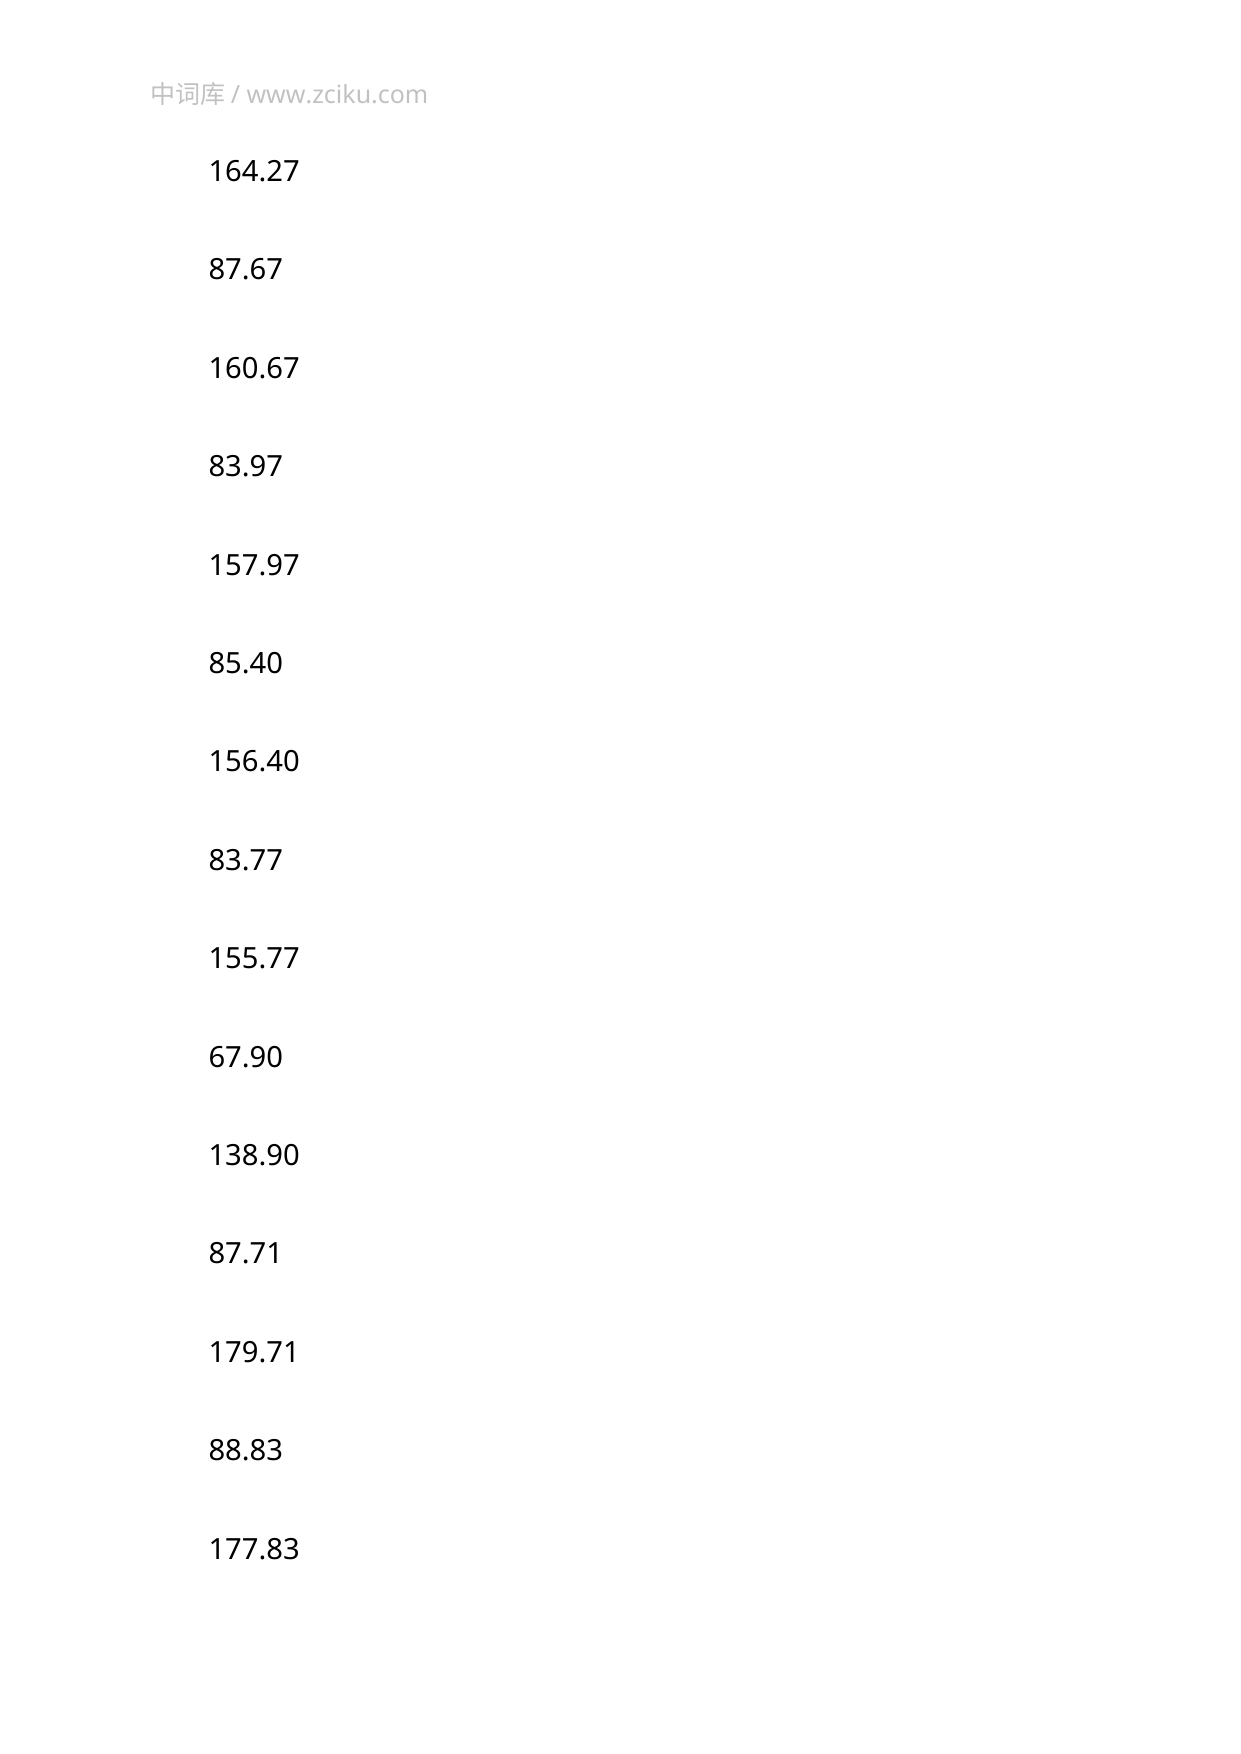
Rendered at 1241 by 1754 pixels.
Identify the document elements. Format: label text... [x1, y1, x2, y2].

text 156.40 [150, 741, 1090, 780]
text 67.90 [150, 1036, 1090, 1076]
text 83.97 [150, 445, 1090, 485]
text 85.40 [150, 642, 1090, 682]
text 160.67 [150, 347, 1090, 387]
text 88.83 [150, 1430, 1090, 1469]
text 157.97 [150, 544, 1090, 583]
text 87.67 [150, 248, 1090, 288]
text 179.71 [150, 1331, 1090, 1371]
text 83.77 [150, 839, 1090, 879]
text 164.27 [150, 150, 1090, 190]
text 177.83 [150, 1528, 1090, 1568]
text 155.77 [150, 937, 1090, 977]
text 138.90 [150, 1134, 1090, 1174]
text 87.71 [150, 1233, 1090, 1272]
